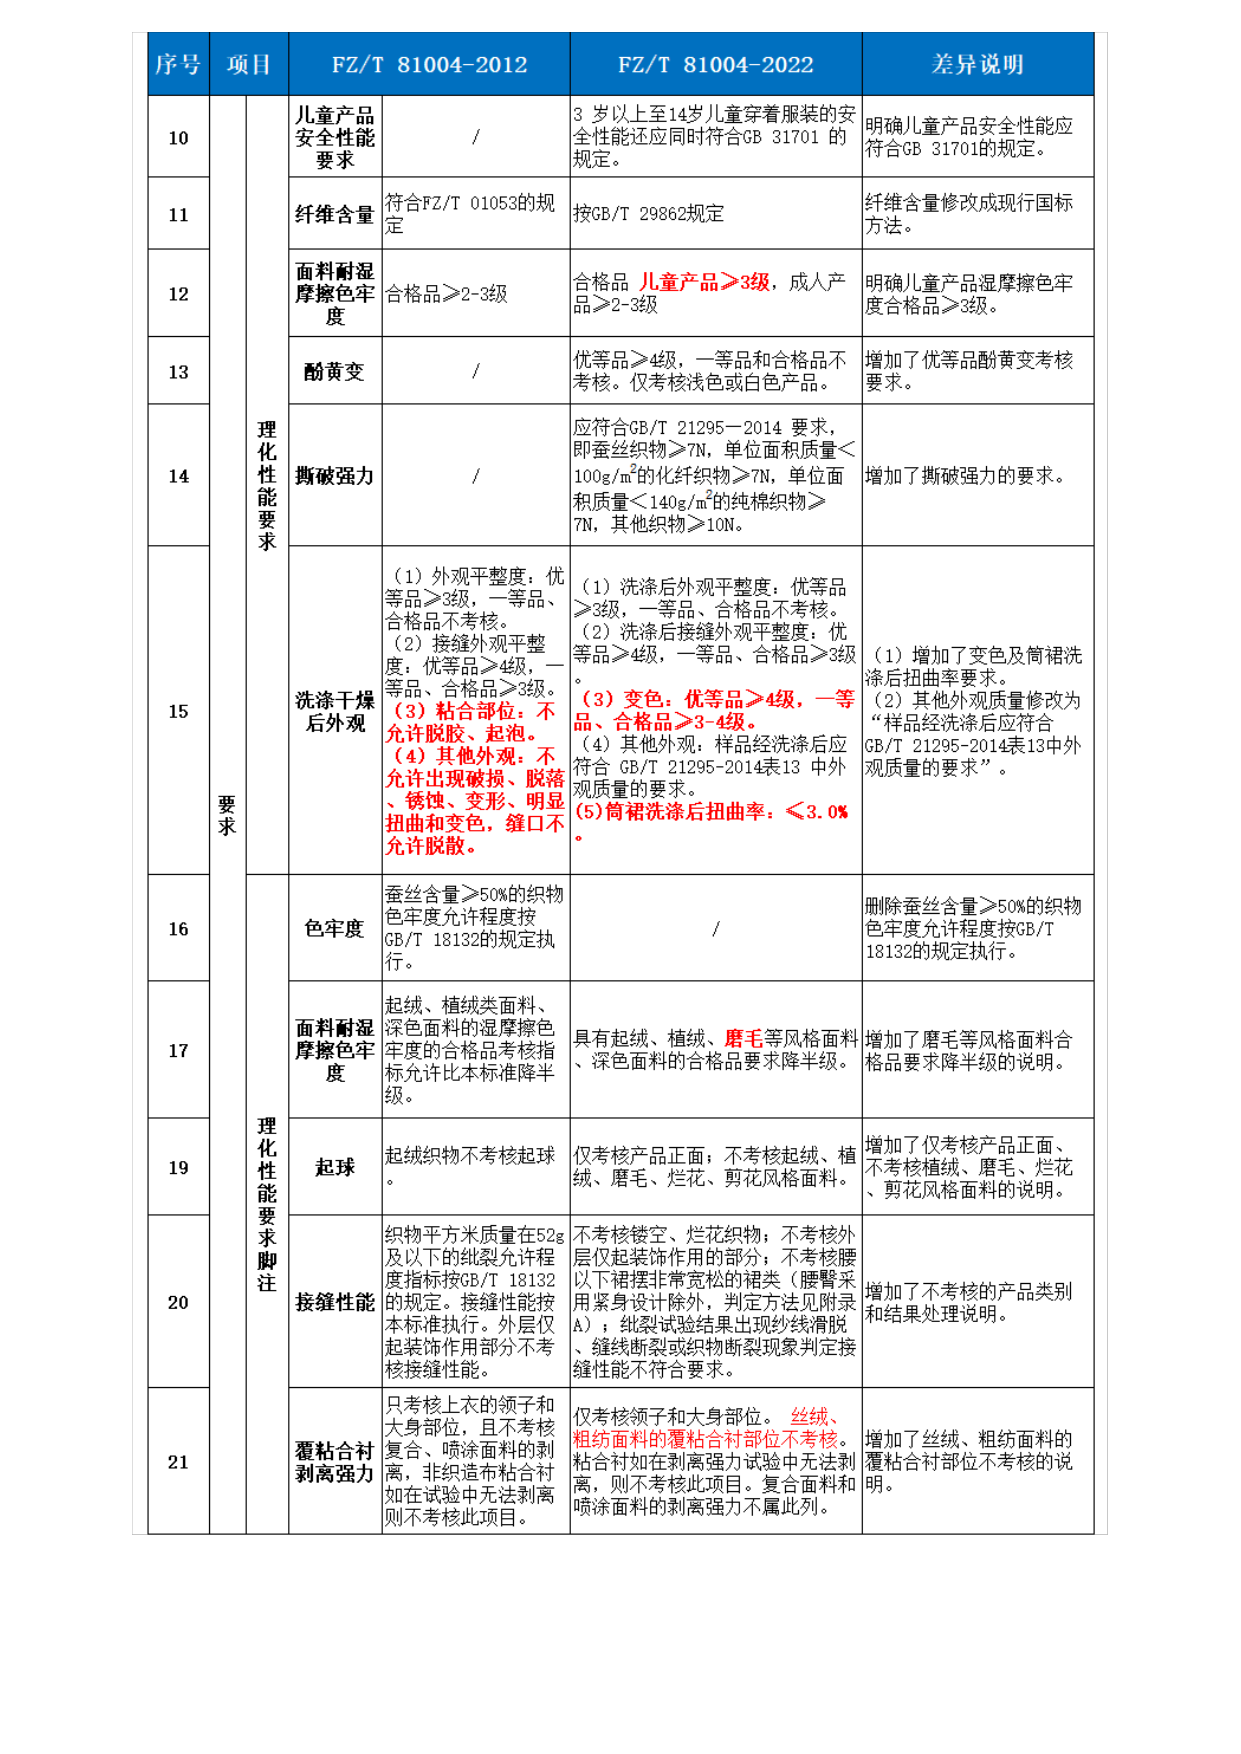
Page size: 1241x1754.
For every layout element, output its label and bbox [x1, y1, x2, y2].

picture [131, 32, 1109, 1536]
